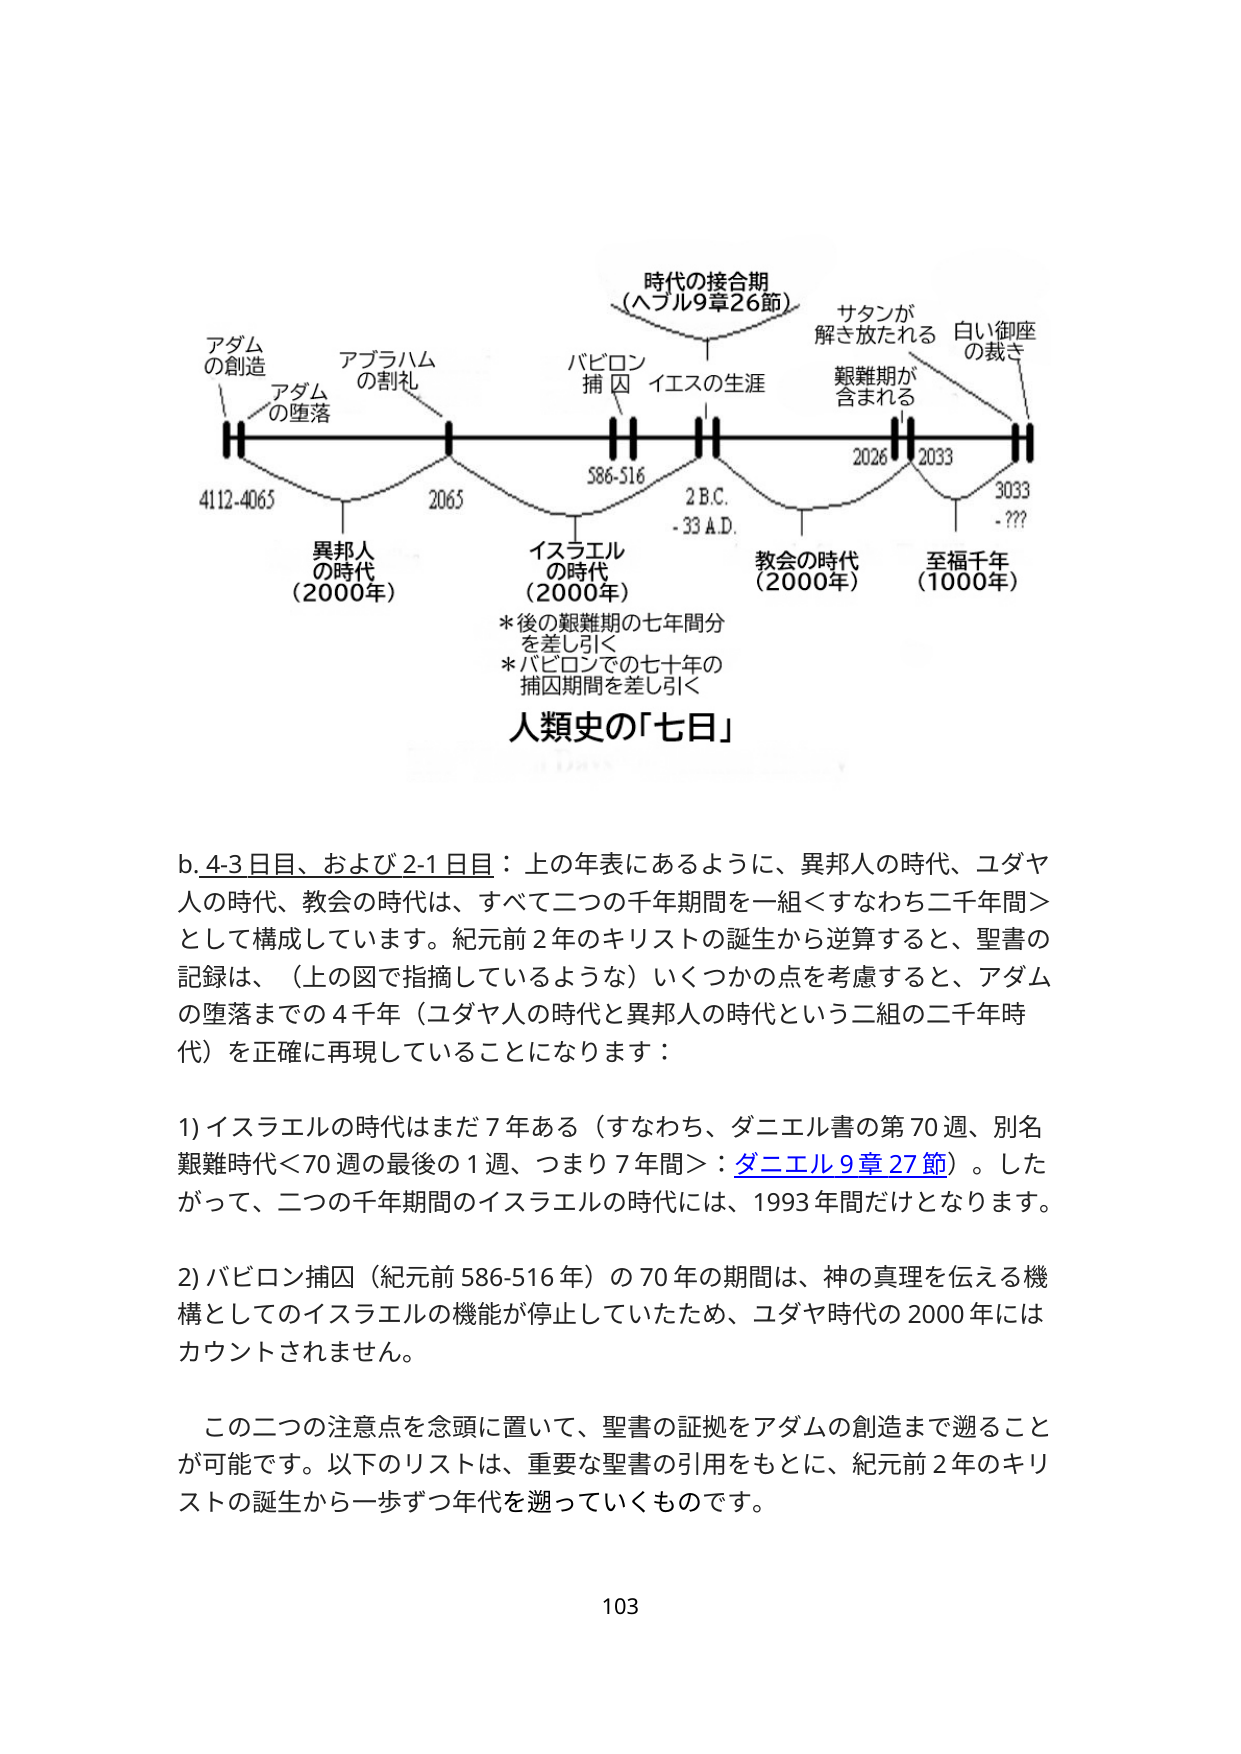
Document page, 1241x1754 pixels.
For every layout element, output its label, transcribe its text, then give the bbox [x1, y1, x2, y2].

text 1) イスラエルの時代はまだ7年ある（すなわち、ダニエル書の第70週、別名艱難時代＜70週の最後の1週、つまり7年間＞：ダニエル9章27節）。したがって、二つの千年期間のイスラエルの時代には、1993年間だけとなります。 [177, 1107, 1063, 1219]
text 2) バビロン捕囚（紀元前586-516年）の70年の期間は、神の真理を伝える機構としてのイスラエルの機能が停止していたため、ユダヤ時代の2000年にはカウントされません。 [177, 1257, 1063, 1369]
text この二つの注意点を念頭に置いて、聖書の証拠をアダムの創造まで遡ることが可能です。以下のリストは、重要な聖書の引用をもとに、紀元前2年のキリストの誕生から一歩ずつ年代を遡っていくものです。 [177, 1407, 1063, 1519]
picture [190, 206, 1051, 802]
text b. 4-3日目、および2-1日目： 上の年表にあるように、異邦人の時代、ユダヤ人の時代、教会の時代は、すべて二つの千年期間を一組＜すなわち二千年間＞として構成しています。紀元前2年のキリストの誕生から逆算すると、聖書の記録は、（上の図で指摘しているような）いくつかの点を考慮すると、アダムの堕落までの4千年（ユダヤ人の時代と異邦人の時代という二組の二千年時代）を正確に再現していることになります： [177, 844, 1063, 1069]
